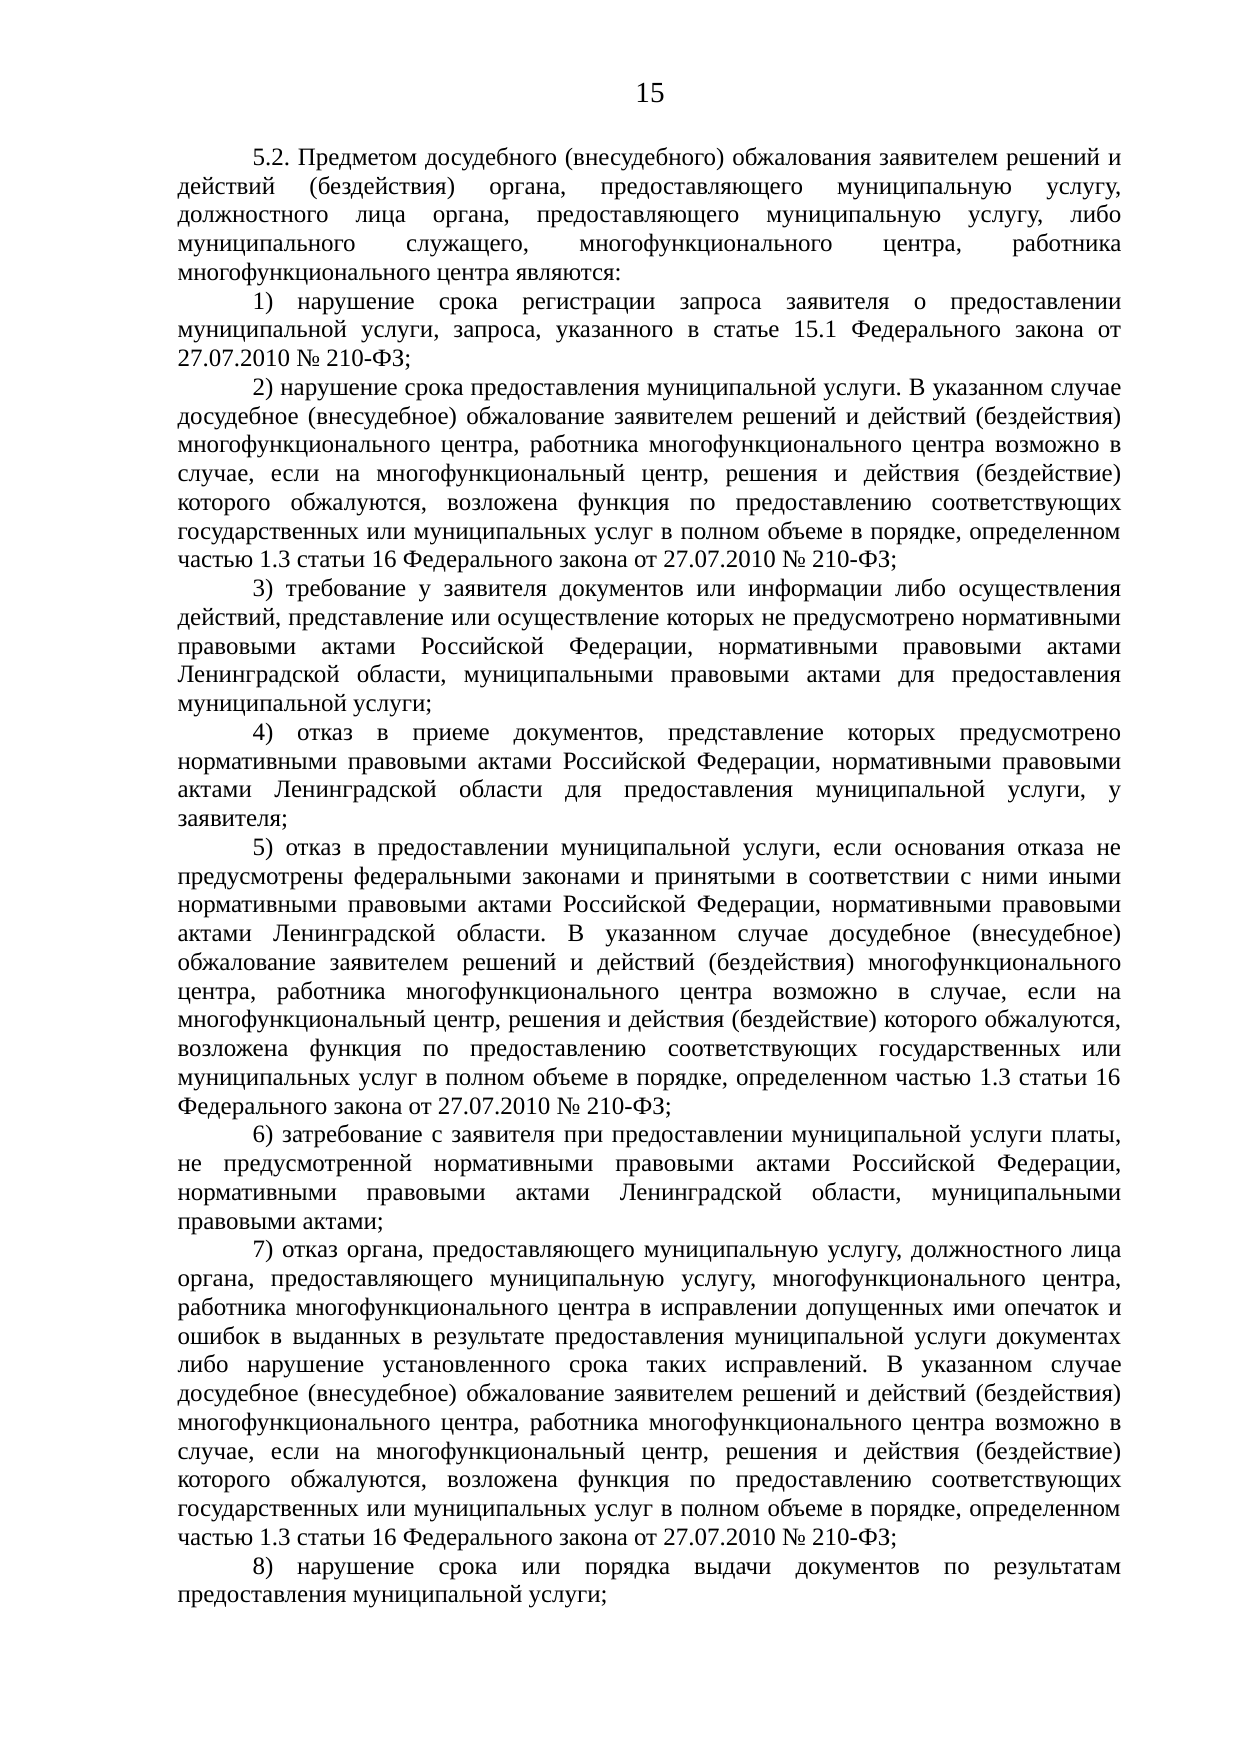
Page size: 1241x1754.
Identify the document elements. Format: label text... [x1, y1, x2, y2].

text 3) требование у заявителя документов или информации либо осуществления действий, представление или осуществление которых не предусмотрено нормативными правовыми актами Российской Федерации, нормативными правовыми актами Ленинградской области, муниципальными правовыми актами для предоставления муниципальной услуги; [177, 573, 1122, 717]
text 1) нарушение срока регистрации запроса заявителя о предоставлении муниципальной услуги, запроса, указанного в статье 15.1 Федерального закона от 27.07.2010 № 210-ФЗ; [177, 286, 1122, 372]
text 5) отказ в предоставлении муниципальной услуги, если основания отказа не предусмотрены федеральными законами и принятыми в соответствии с ними иными нормативными правовыми актами Российской Федерации, нормативными правовыми актами Ленинградской области. В указанном случае досудебное (внесудебное) обжалование заявителем решений и действий (бездействия) многофункционального центра, работника многофункционального центра возможно в случае, если на многофункциональный центр, решения и действия (бездействие) которого обжалуются, возложена функция по предоставлению соответствующих государственных или муниципальных услуг в полном объеме в порядке, определенном частью 1.3 статьи 16 Федерального закона от 27.07.2010 № 210-ФЗ; [177, 832, 1122, 1119]
text 4) отказ в приеме документов, представление которых предусмотрено нормативными правовыми актами Российской Федерации, нормативными правовыми актами Ленинградской области для предоставления муниципальной услуги, у заявителя; [177, 717, 1122, 832]
text 2) нарушение срока предоставления муниципальной услуги. В указанном случае досудебное (внесудебное) обжалование заявителем решений и действий (бездействия) многофункционального центра, работника многофункционального центра возможно в случае, если на многофункциональный центр, решения и действия (бездействие) которого обжалуются, возложена функция по предоставлению соответствующих государственных или муниципальных услуг в полном объеме в порядке, определенном частью 1.3 статьи 16 Федерального закона от 27.07.2010 № 210-ФЗ; [177, 372, 1122, 573]
text 7) отказ органа, предоставляющего муниципальную услугу, должностного лица органа, предоставляющего муниципальную услугу, многофункционального центра, работника многофункционального центра в исправлении допущенных ими опечаток и ошибок в выданных в результате предоставления муниципальной услуги документах либо нарушение установленного срока таких исправлений. В указанном случае досудебное (внесудебное) обжалование заявителем решений и действий (бездействия) многофункционального центра, работника многофункционального центра возможно в случае, если на многофункциональный центр, решения и действия (бездействие) которого обжалуются, возложена функция по предоставлению соответствующих государственных или муниципальных услуг в полном объеме в порядке, определенном частью 1.3 статьи 16 Федерального закона от 27.07.2010 № 210-ФЗ; [177, 1234, 1122, 1551]
text 8) нарушение срока или порядка выдачи документов по результатам предоставления муниципальной услуги; [177, 1551, 1122, 1608]
text 6) затребование с заявителя при предоставлении муниципальной услуги платы, не предусмотренной нормативными правовыми актами Российской Федерации, нормативными правовыми актами Ленинградской области, муниципальными правовыми актами; [177, 1119, 1122, 1234]
text 5.2. Предметом досудебного (внесудебного) обжалования заявителем решений и действий (бездействия) органа, предоставляющего муниципальную услугу, должностного лица органа, предоставляющего муниципальную услугу, либо муниципального служащего, многофункционального центра, работника многофункционального центра являются: [177, 142, 1122, 286]
